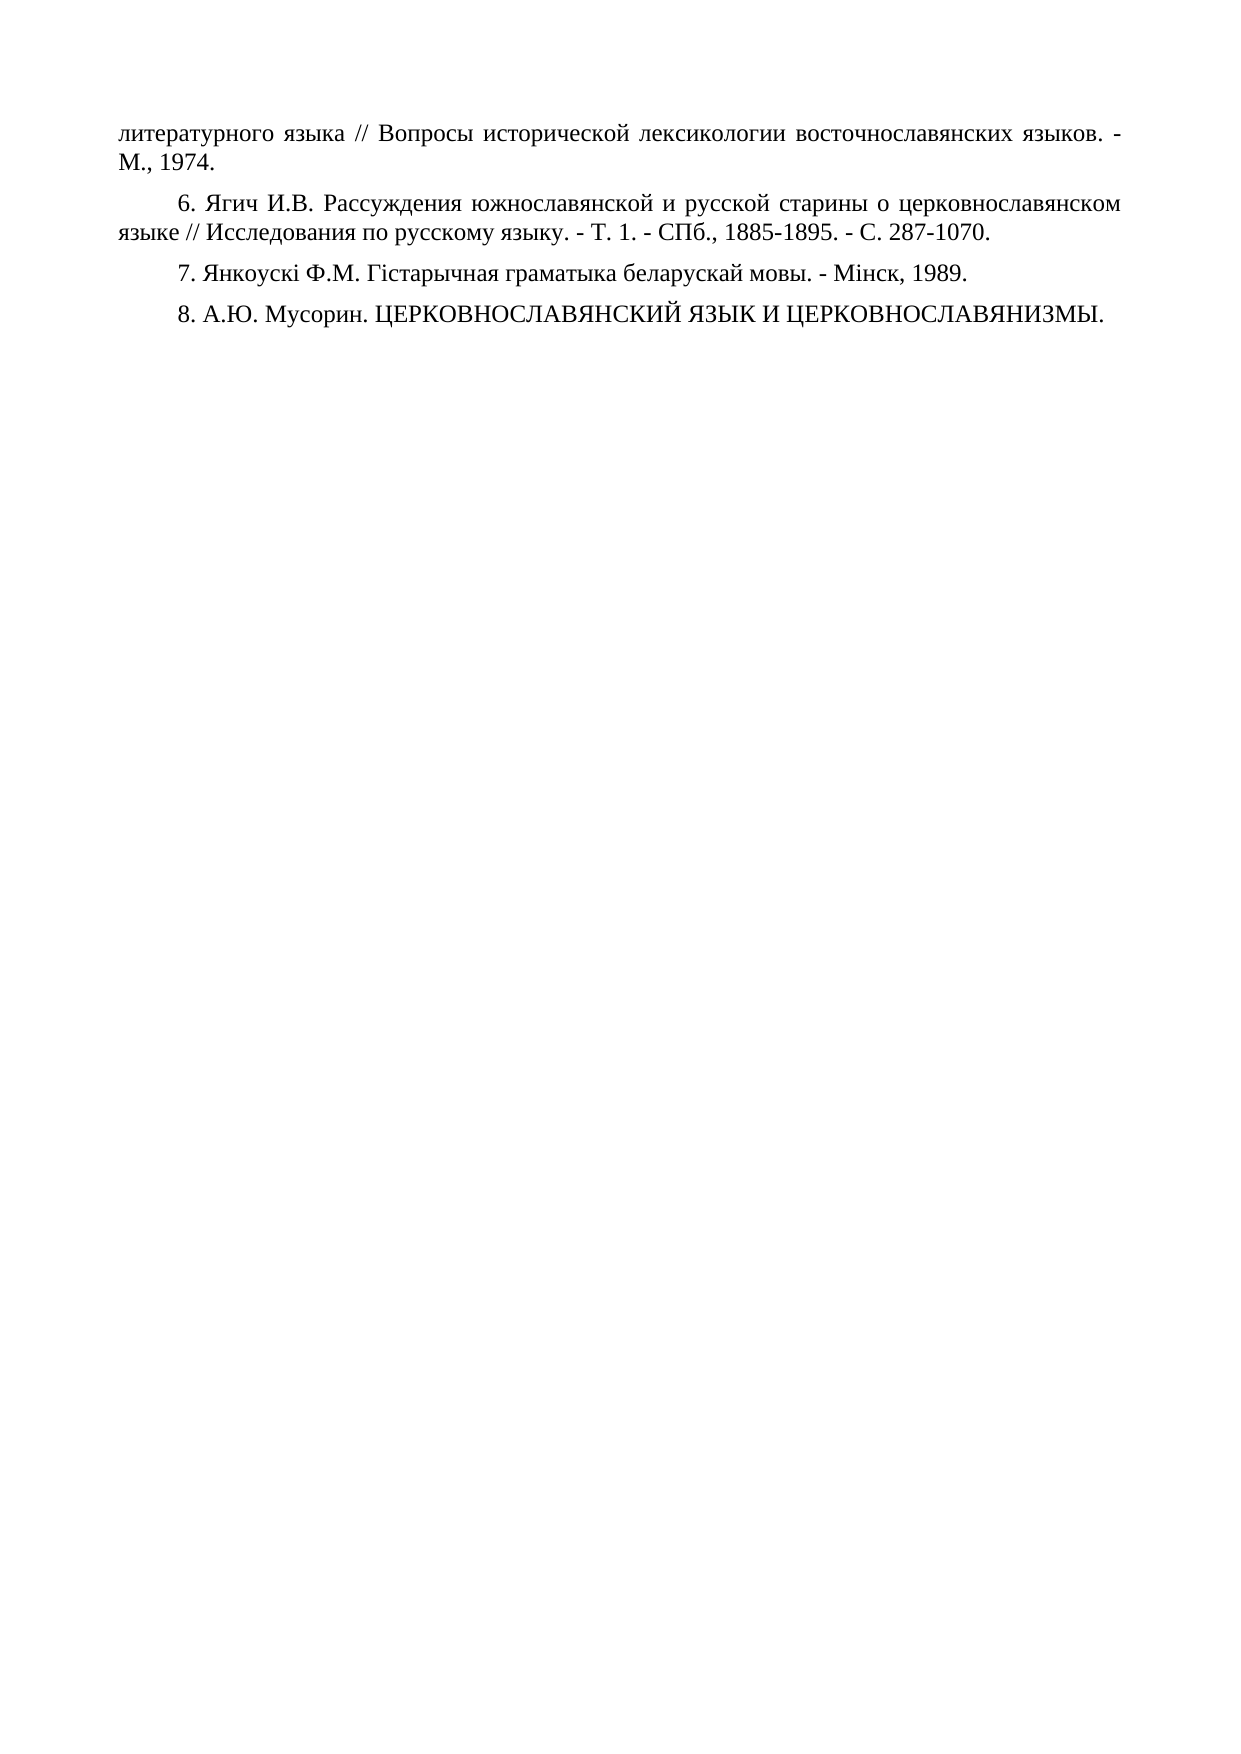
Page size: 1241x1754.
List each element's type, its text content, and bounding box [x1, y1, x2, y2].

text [118, 118, 1122, 176]
text 7. Янкоускi Ф.М. Гiстарычная граматыка беларускай мовы. - Мiнск, 1989. [118, 258, 1122, 287]
text 8. А.Ю. Мусорин. ЦЕРКОВНОСЛАВЯНСКИЙ ЯЗЫК И ЦЕРКОВНОСЛАВЯНИЗМЫ. [118, 299, 1122, 328]
text 6. Ягич И.В. Рассуждения южнославянской и русской старины о церковнославянском языке // Исследования по русскому языку. - Т. 1. - СПб., 1885-1895. - С. 287-1070. [118, 188, 1122, 246]
